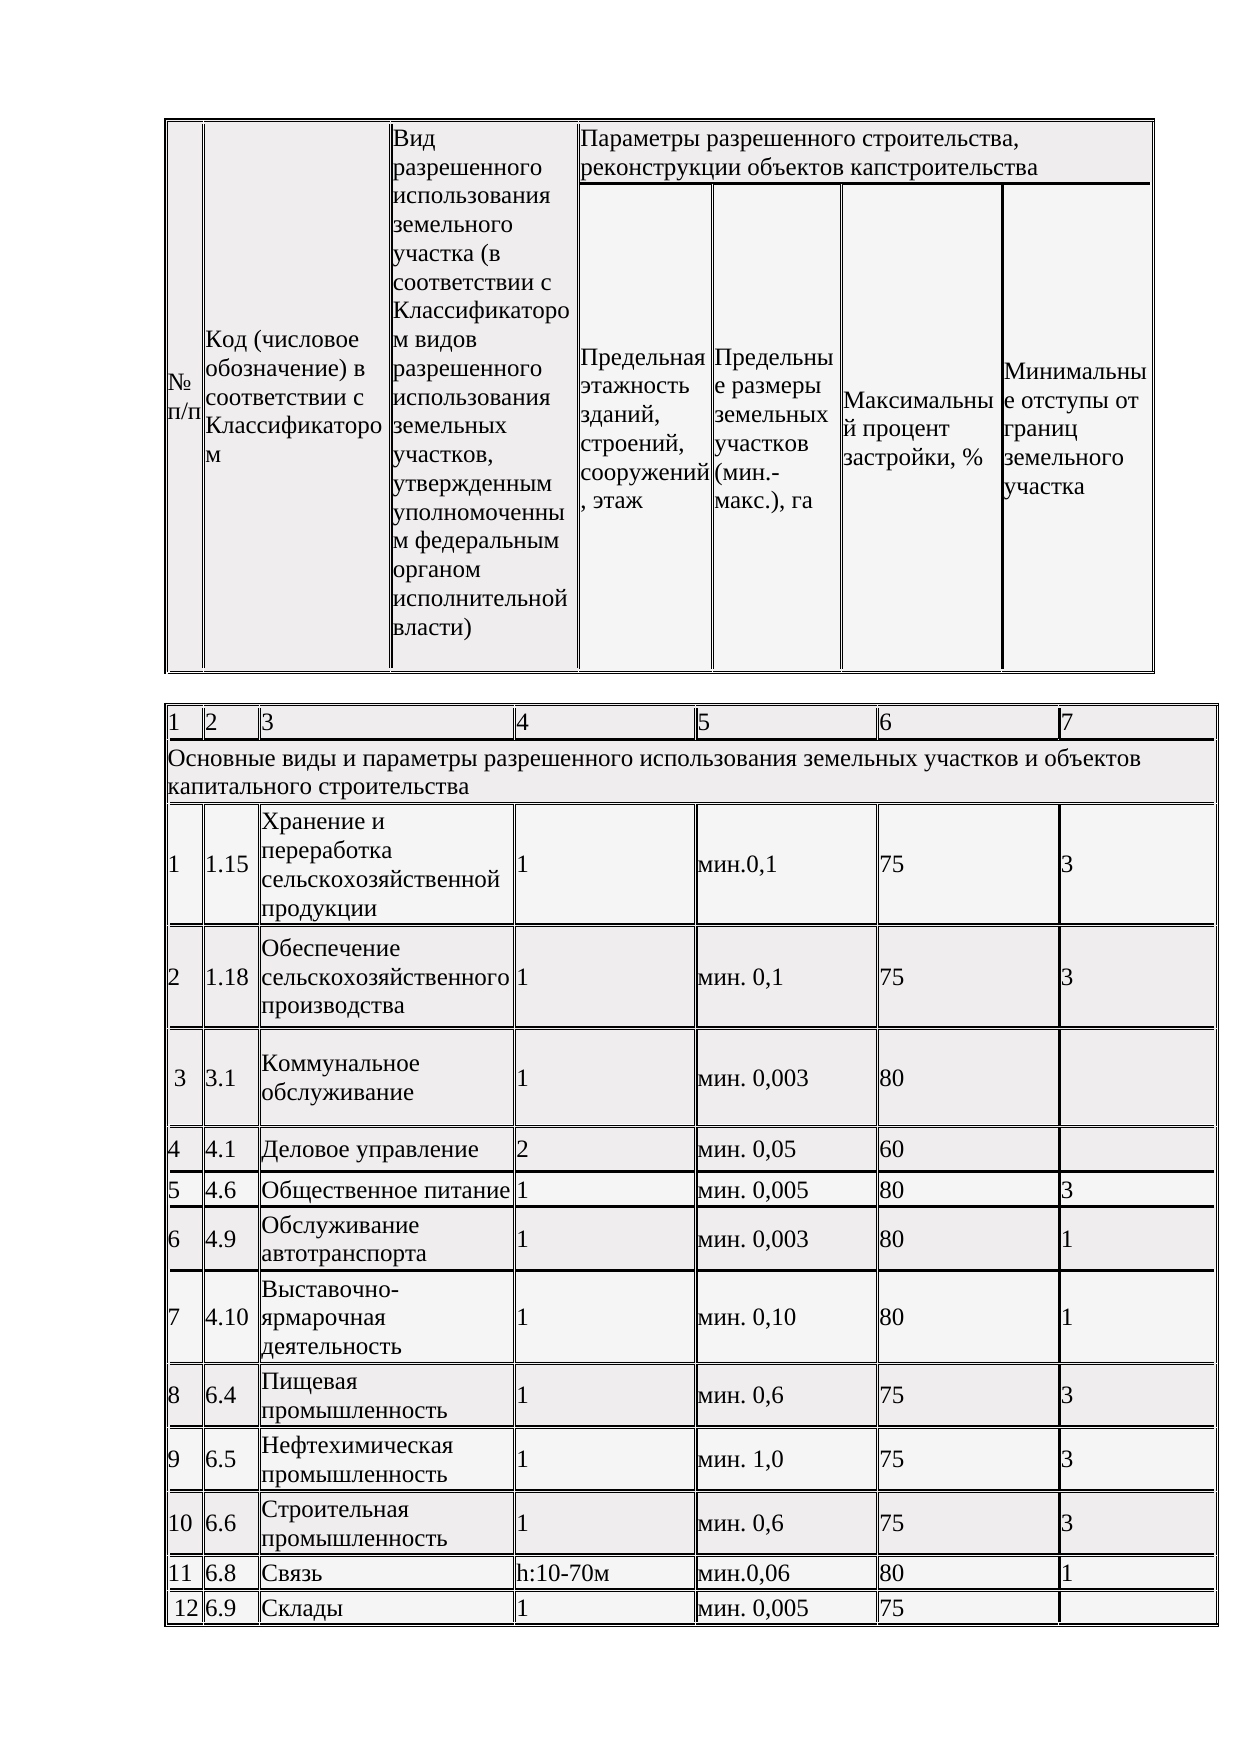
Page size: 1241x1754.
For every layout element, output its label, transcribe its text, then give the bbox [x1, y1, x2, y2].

table_cell 1 [516, 927, 694, 1026]
table_cell мин. 0,05 [698, 1128, 876, 1170]
table_cell мин. 0,005 [696, 1592, 878, 1623]
table_cell 4.6 [205, 1173, 258, 1205]
table_cell мин. 0,003 [698, 1208, 876, 1269]
table_cell 75 [879, 1365, 1058, 1425]
table_cell 4.10 [205, 1272, 258, 1361]
table_cell 1 [516, 1493, 694, 1553]
table_cell h:10-70м [516, 1557, 694, 1588]
table_header 4 [515, 704, 696, 738]
table_cell [1061, 1026, 1216, 1124]
table_cell Связь [261, 1557, 513, 1588]
table_cell 75 [879, 805, 1058, 923]
table_cell мин. 0,6 [698, 1365, 876, 1425]
table_cell 80 [879, 1173, 1058, 1205]
table_cell мин. 0,005 [698, 1173, 876, 1205]
table_cell 1 [166, 802, 203, 923]
table_cell 1 [516, 1173, 694, 1205]
table_cell 1 [516, 1272, 694, 1361]
table_cell 5 [168, 1170, 202, 1205]
table_cell 3 [1059, 802, 1217, 923]
table_cell 4.9 [205, 1208, 258, 1269]
table_cell 1 [516, 1208, 694, 1269]
table_cell 9 [168, 1425, 202, 1489]
table_cell 2 [516, 1128, 694, 1170]
table_header Вид разрешенного использования земельного участка (в соответствии с Классификатором видов разрешенного использования земельных участков, утвержденным уполномоченным федеральным органом исполнительной власти) [391, 122, 579, 671]
table_cell мин. 0,003 [698, 1030, 876, 1124]
table_header 6 [878, 704, 1059, 738]
table_cell Минимальные отступы от границ земельного участка [1002, 182, 1152, 671]
table_header 1 [168, 706, 203, 738]
table_cell 12 [168, 1588, 203, 1623]
table_cell 1 [516, 1030, 694, 1124]
table_cell 8 [168, 1361, 202, 1425]
table_cell 6.4 [205, 1365, 258, 1425]
table_header 7 [1059, 706, 1216, 738]
table_cell Предельные размеры земельных участков (мин.-макс.), га [713, 185, 841, 671]
table_cell Предельная этажность зданий, строений, сооружений, этаж [579, 185, 712, 671]
table_cell 1 [515, 1588, 696, 1623]
table_header № п/п [168, 122, 203, 671]
table_cell 80 [879, 1272, 1058, 1361]
table_cell Деловое управление [261, 1128, 513, 1170]
table_cell 3 [1061, 923, 1216, 1026]
table_cell Основные виды и параметры разрешенного использования земельных участков и объектов капитального строительства [166, 738, 1217, 802]
table_cell 3 [1061, 1170, 1216, 1205]
table_cell 4.1 [205, 1128, 258, 1170]
table_cell Коммунальное обслуживание [261, 1030, 513, 1124]
table_cell мин. 0,10 [698, 1272, 876, 1361]
table_header 5 [696, 706, 878, 738]
table_header 2 [204, 706, 260, 738]
table_header Параметры разрешенного строительства, реконструкции объектов капстроительства [579, 122, 1152, 182]
table_cell 1.15 [205, 805, 258, 923]
table_cell мин.0,06 [698, 1557, 876, 1588]
table_cell 75 [879, 1429, 1058, 1489]
table_cell Строительная промышленность [261, 1493, 513, 1553]
table_cell 3 [168, 1026, 202, 1124]
table_cell 1 [516, 1365, 694, 1425]
table_cell [1059, 1588, 1216, 1623]
table_cell [1061, 1125, 1216, 1170]
table_cell 6.6 [205, 1493, 258, 1553]
table_cell Склады [260, 1592, 514, 1623]
table_cell 80 [879, 1208, 1058, 1269]
table_cell Максимальный процент застройки, % [841, 185, 1002, 671]
table_cell мин. 0,6 [698, 1493, 876, 1553]
table_cell Обслуживание автотранспорта [261, 1208, 513, 1269]
table_cell 1 [1061, 1269, 1216, 1361]
table_cell 1 [516, 1429, 694, 1489]
table_cell 3 [1061, 1361, 1216, 1425]
table_cell 7 [168, 1269, 202, 1361]
table_cell 3.1 [205, 1030, 258, 1124]
table_header Код (числовое обозначение) в соответствии с Классификатором [204, 120, 391, 671]
table_cell 1 [1061, 1205, 1216, 1269]
table_header 3 [260, 706, 514, 738]
table_cell 75 [879, 927, 1058, 1026]
table_cell 80 [879, 1557, 1058, 1588]
table_cell Хранение и переработка сельскохозяйственной продукции [261, 805, 513, 923]
table_cell 10 [168, 1489, 202, 1553]
table_cell 3 [1061, 1489, 1216, 1553]
table_cell 11 [168, 1553, 202, 1588]
table_cell Обеспечение сельскохозяйственного производства [261, 927, 513, 1026]
table_cell 4 [168, 1125, 202, 1170]
table_cell мин.0,1 [698, 805, 876, 923]
table_cell 6 [168, 1205, 202, 1269]
table_cell Пищевая промышленность [261, 1365, 513, 1425]
table_cell 3 [1061, 1425, 1216, 1489]
table_cell мин. 0,1 [698, 927, 876, 1026]
table_cell 75 [879, 1493, 1058, 1553]
table_cell 1.18 [205, 927, 258, 1026]
table_cell Общественное питание [261, 1173, 513, 1205]
table_cell 6.5 [205, 1429, 258, 1489]
table_cell 6.9 [204, 1592, 260, 1623]
table_cell 6.8 [205, 1557, 258, 1588]
table_cell Выставочно-ярмарочная деятельность [261, 1272, 513, 1361]
table_cell 80 [879, 1030, 1058, 1124]
table_cell 1 [516, 805, 694, 923]
table_cell 75 [878, 1592, 1059, 1623]
table_cell Нефтехимическая промышленность [261, 1429, 513, 1489]
table_cell 60 [879, 1128, 1058, 1170]
table_cell 1 [1061, 1553, 1216, 1588]
table_cell мин. 1,0 [698, 1429, 876, 1489]
table_cell 2 [168, 923, 202, 1026]
